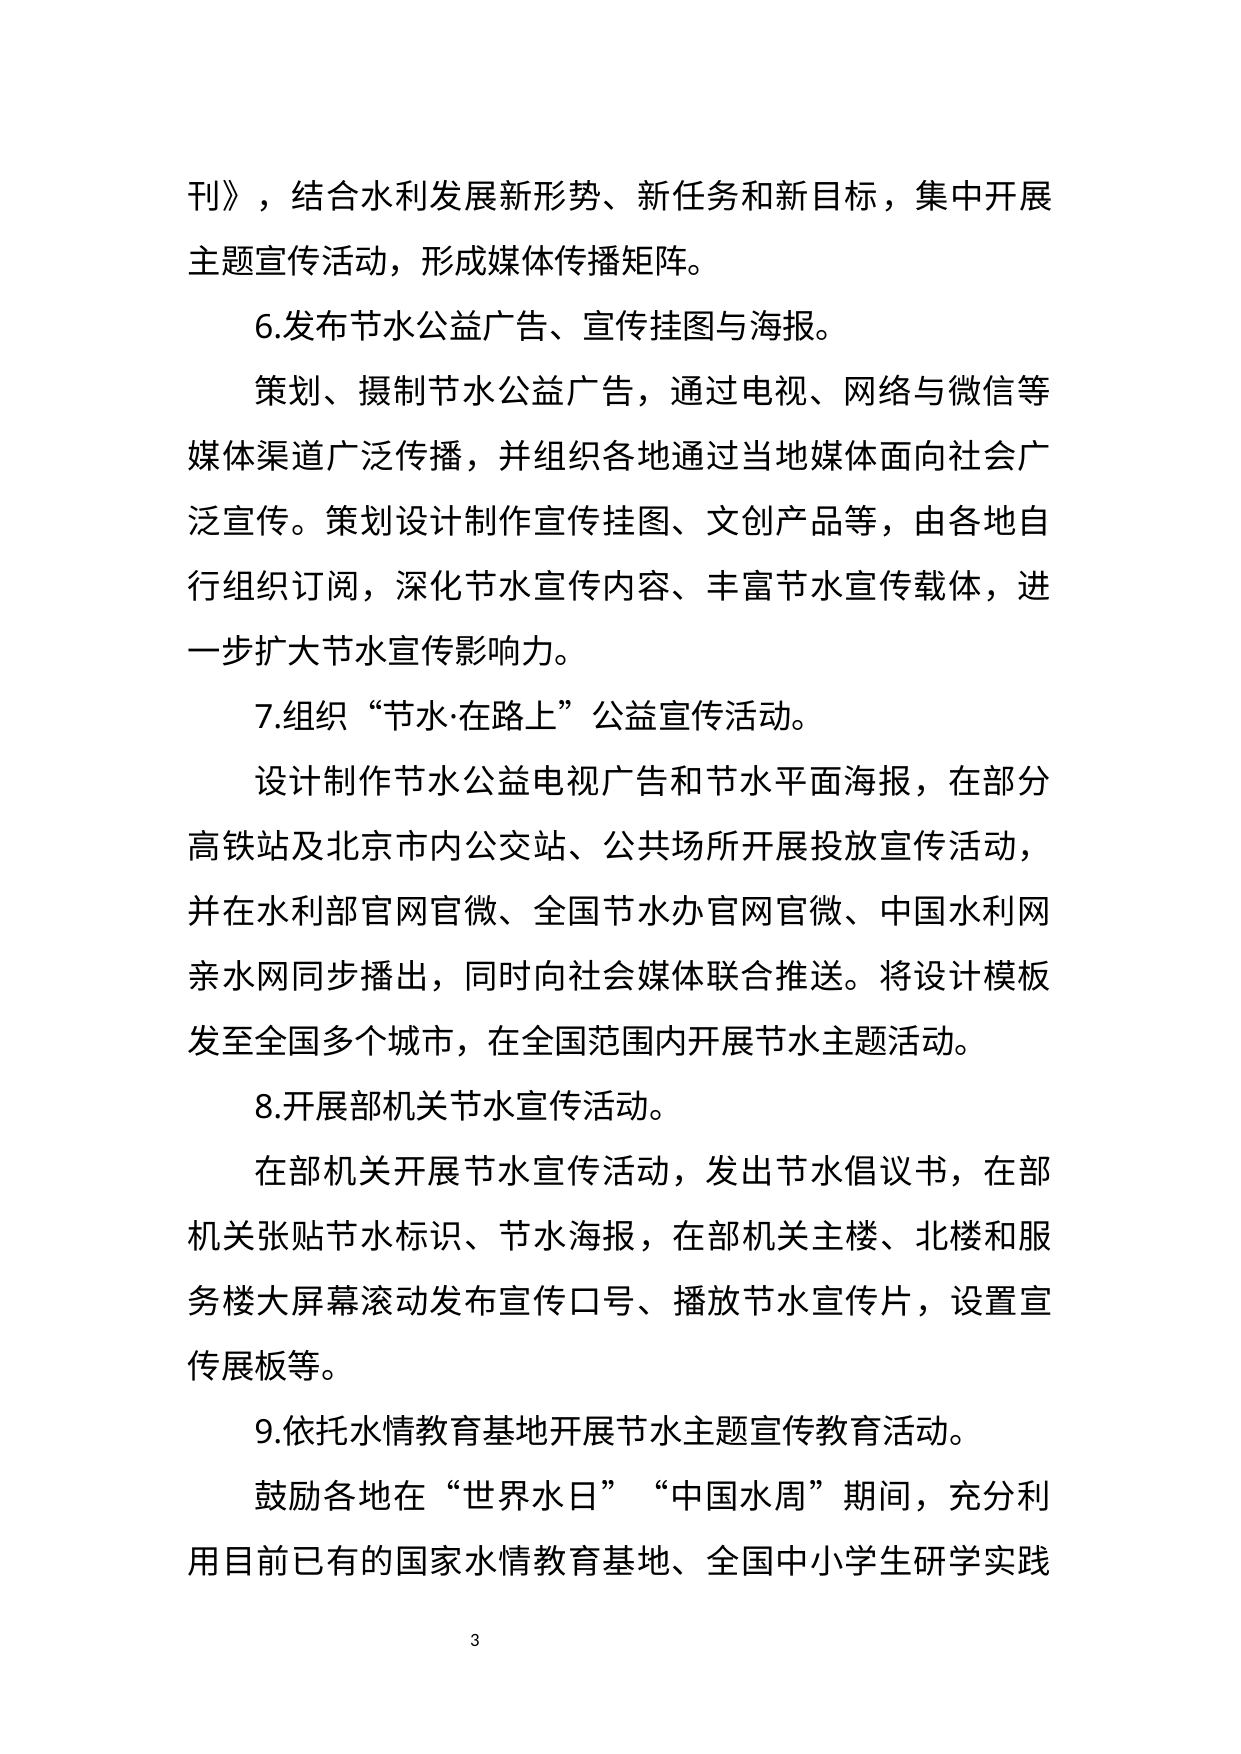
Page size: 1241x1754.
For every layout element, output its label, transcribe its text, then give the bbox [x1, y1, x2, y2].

list 7.组织“节水·在路上”公益宣传活动。 [187, 682, 1053, 747]
list 9.依托水情教育基地开展节水主题宣传教育活动。 [187, 1397, 1053, 1462]
list 在部机关开展节水宣传活动，发出节水倡议书，在部机关张贴节水标识、节水海报，在部机关主楼、北楼和服务楼大屏幕滚动发布宣传口号、播放节水宣传片，设置宣传展板等。 [187, 1137, 1053, 1397]
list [187, 1462, 1053, 1592]
list 6.发布节水公益广告、宣传挂图与海报。 [187, 292, 1053, 357]
list 8.开展部机关节水宣传活动。 [187, 1072, 1053, 1137]
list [187, 162, 1053, 292]
text 设计制作节水公益电视广告和节水平面海报，在部分高铁站及北京市内公交站、公共场所开展投放宣传活动，并在水利部官网官微、全国节水办官网官微、中国水利网、亲水网同步播出，同时向社会媒体联合推送。将设计模板发至全国多个城市，在全国范围内开展节水主题活动。 [187, 747, 1053, 1072]
text 策划、摄制节水公益广告，通过电视、网络与微信等媒体渠道广泛传播，并组织各地通过当地媒体面向社会广泛宣传。策划设计制作宣传挂图、文创产品等，由各地自行组织订阅，深化节水宣传内容、丰富节水宣传载体，进一步扩大节水宣传影响力。 [187, 357, 1053, 682]
